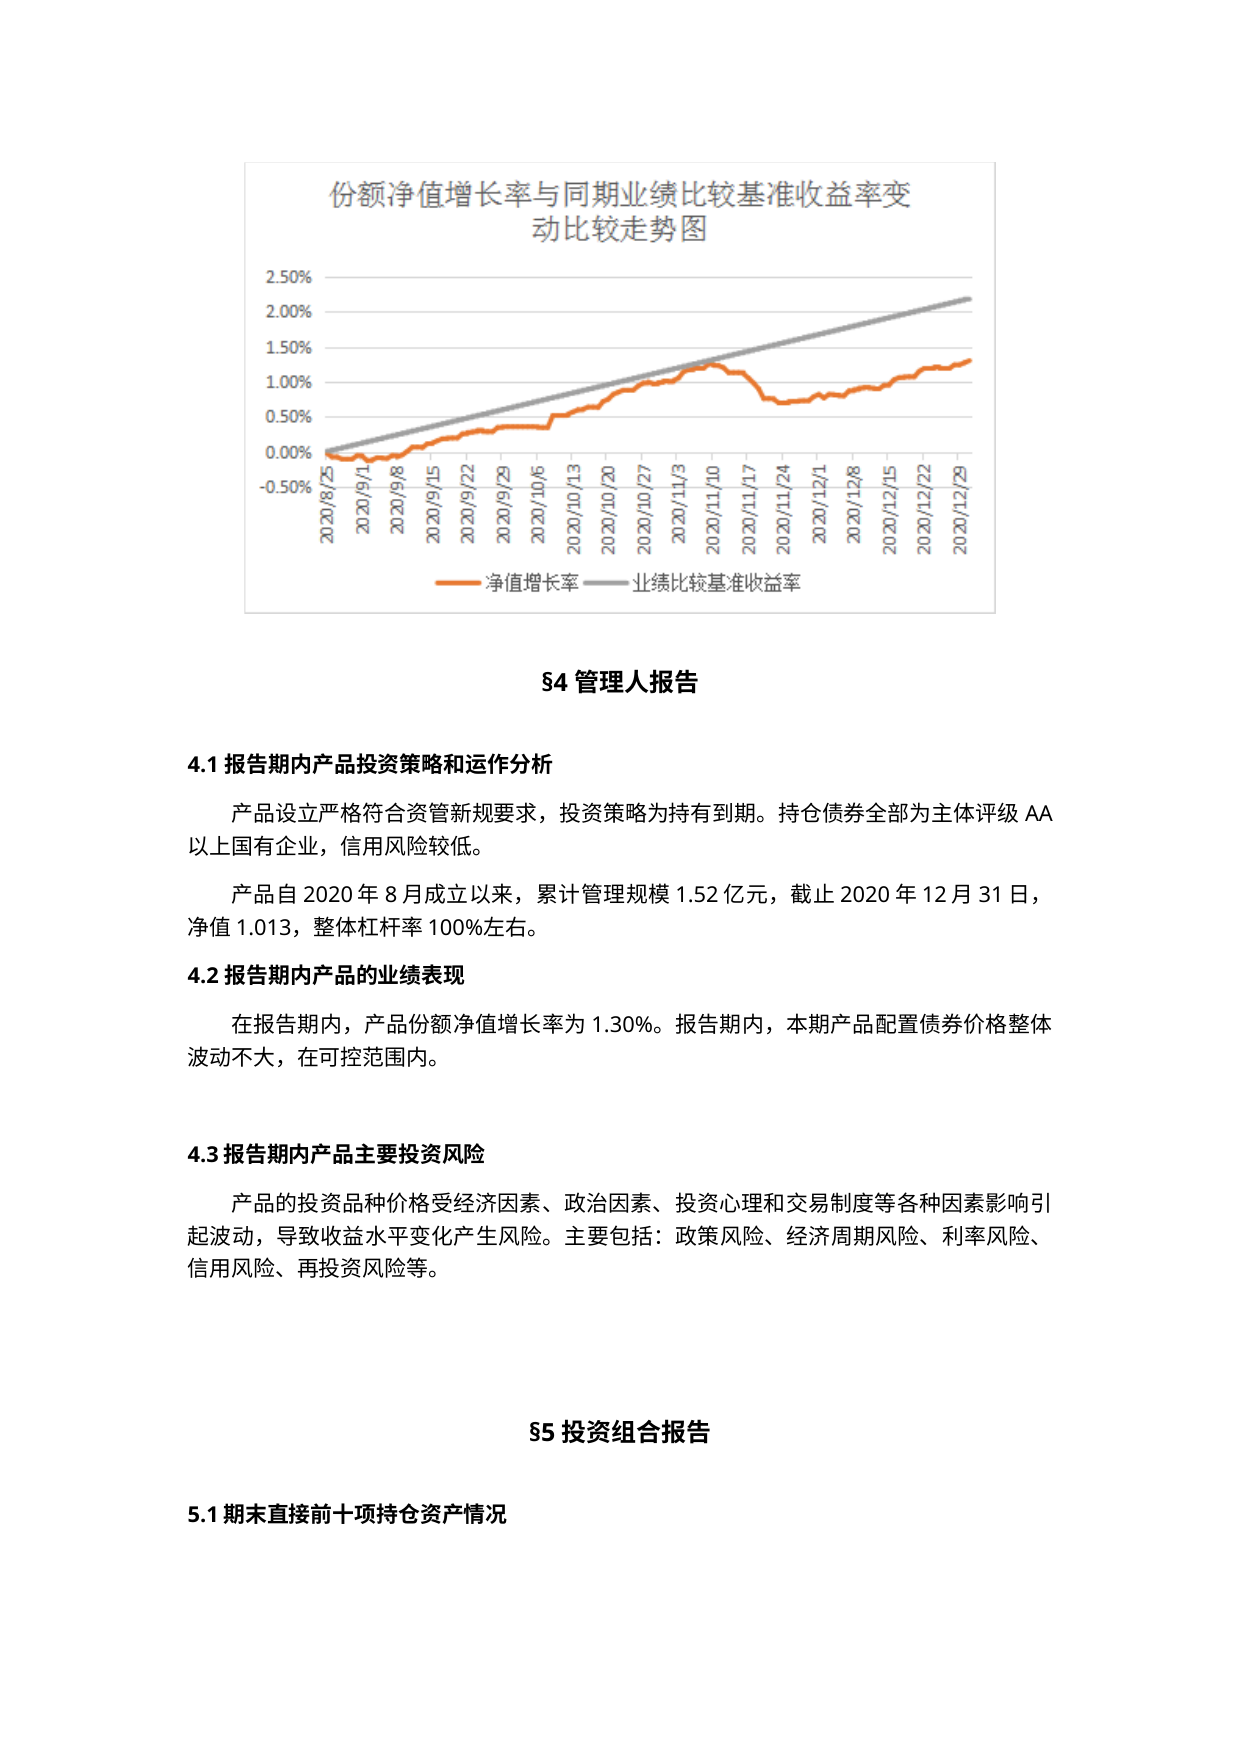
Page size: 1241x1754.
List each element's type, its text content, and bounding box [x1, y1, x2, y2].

text 4.3报告期内产品主要投资风险 [187, 1137, 1053, 1169]
text §5 投资组合报告 [187, 1398, 1053, 1463]
text 产品的投资品种价格受经济因素、政治因素、投资心理和交易制度等各种因素影响引起波动，导致收益水平变化产生风险。主要包括：政策风险、经济周期风险、利率风险、信用风险、再投资风险等。 [187, 1186, 1053, 1283]
text 产品自2020年8月成立以来，累计管理规模1.52亿元，截止2020年12月31日，净值1.013，整体杠杆率100%左右。 [187, 877, 1053, 942]
text 在报告期内，产品份额净值增长率为1.30%。报告期内，本期产品配置债券价格整体波动不大，在可控范围内。 [187, 1007, 1053, 1072]
text 4.2 报告期内产品的业绩表现 [187, 958, 1053, 991]
text §4 管理人报告 [187, 648, 1053, 713]
text 产品设立严格符合资管新规要求，投资策略为持有到期。持仓债券全部为主体评级AA以上国有企业，信用风险较低。 [187, 796, 1053, 861]
text 5.1期末直接前十项持仓资产情况 [187, 1497, 1053, 1529]
text 4.1 报告期内产品投资策略和运作分析 [187, 747, 1053, 779]
picture [244, 162, 996, 614]
